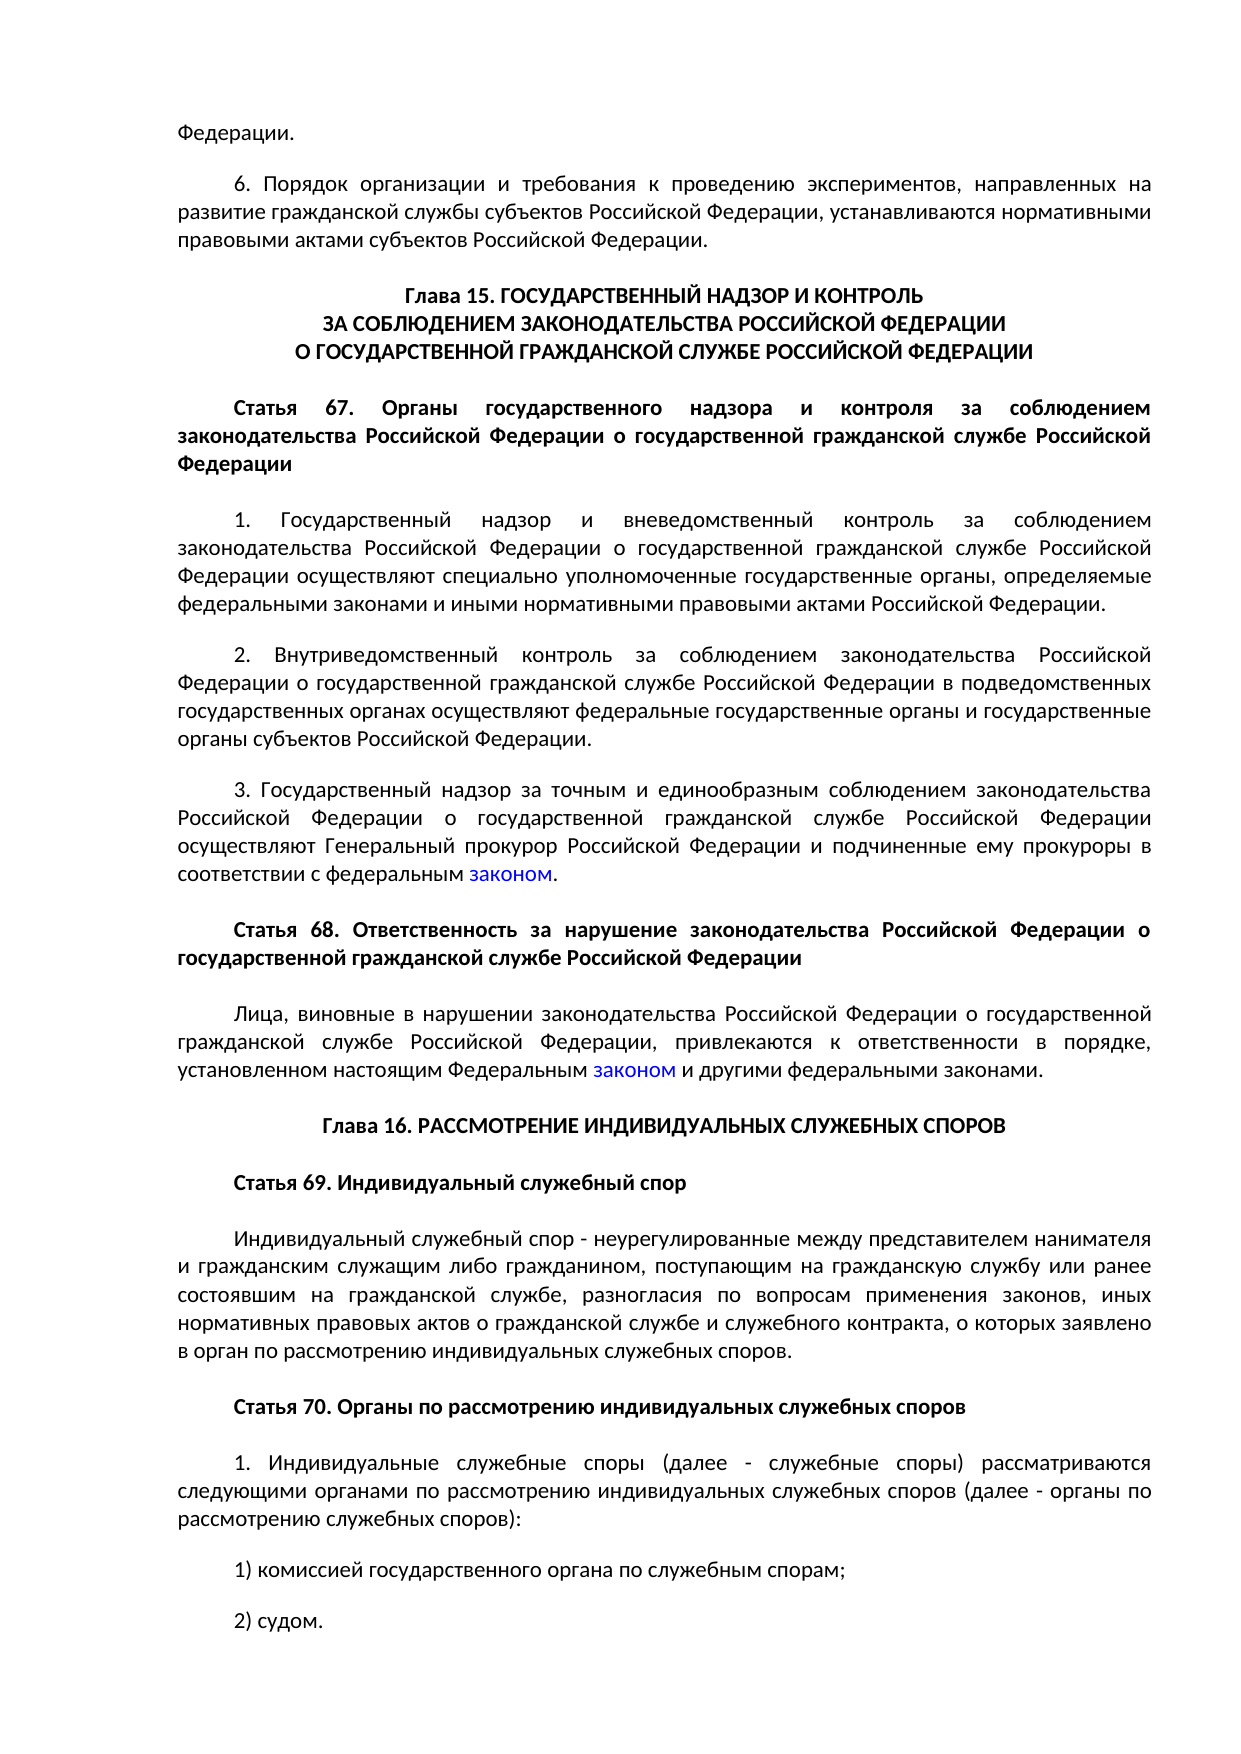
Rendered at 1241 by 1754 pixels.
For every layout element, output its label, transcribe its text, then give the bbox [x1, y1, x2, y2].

text 6. Порядок организации и требования к проведению экспериментов, направленных на развитие гражданской службы субъектов Российской Федерации, устанавливаются нормативными правовыми актами субъектов Российской Федерации. [177, 169, 1152, 253]
text 1) комиссией государственного органа по служебным спорам; [177, 1555, 1152, 1583]
text Лица, виновные в нарушении законодательства Российской Федерации о государственной гражданской службе Российской Федерации, привлекаются к ответственности в порядке, установленном настоящим Федеральным законом и другими федеральными законами. [177, 999, 1152, 1083]
title Статья 67. Органы государственного надзора и контроля за соблюдением законодательства Российской Федерации о государственной гражданской службе Российской Федерации [177, 393, 1152, 477]
title Глава 16. РАССМОТРЕНИЕ ИНДИВИДУАЛЬНЫХ СЛУЖЕБНЫХ СПОРОВ [177, 1112, 1152, 1139]
title ЗА СОБЛЮДЕНИЕМ ЗАКОНОДАТЕЛЬСТВА РОССИЙСКОЙ ФЕДЕРАЦИИ [177, 309, 1152, 337]
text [177, 118, 1152, 146]
text 3. Государственный надзор за точным и единообразным соблюдением законодательства Российской Федерации о государственной гражданской службе Российской Федерации осуществляют Генеральный прокурор Российской Федерации и подчиненные ему прокуроры в соответствии с федеральным законом. [177, 775, 1152, 887]
text 2. Внутриведомственный контроль за соблюдением законодательства Российской Федерации о государственной гражданской службе Российской Федерации в подведомственных государственных органах осуществляют федеральные государственные органы и государственные органы субъектов Российской Федерации. [177, 640, 1152, 752]
title Статья 69. Индивидуальный служебный спор [177, 1168, 1152, 1196]
title Глава 15. ГОСУДАРСТВЕННЫЙ НАДЗОР И КОНТРОЛЬ [177, 281, 1152, 309]
title Статья 68. Ответственность за нарушение законодательства Российской Федерации о государственной гражданской службе Российской Федерации [177, 915, 1152, 971]
title Статья 70. Органы по рассмотрению индивидуальных служебных споров [177, 1392, 1152, 1420]
text 1. Государственный надзор и вневедомственный контроль за соблюдением законодательства Российской Федерации о государственной гражданской службе Российской Федерации осуществляют специально уполномоченные государственные органы, определяемые федеральными законами и иными нормативными правовыми актами Российской Федерации. [177, 505, 1152, 617]
text 1. Индивидуальные служебные споры (далее - служебные споры) рассматриваются следующими органами по рассмотрению индивидуальных служебных споров (далее - органы по рассмотрению служебных споров): [177, 1448, 1152, 1532]
text 2) судом. [177, 1606, 1152, 1634]
title О ГОСУДАРСТВЕННОЙ ГРАЖДАНСКОЙ СЛУЖБЕ РОССИЙСКОЙ ФЕДЕРАЦИИ [177, 337, 1152, 365]
text Индивидуальный служебный спор - неурегулированные между представителем нанимателя и гражданским служащим либо гражданином, поступающим на гражданскую службу или ранее состоявшим на гражданской службе, разногласия по вопросам применения законов, иных нормативных правовых актов о гражданской службе и служебного контракта, о которых заявлено в орган по рассмотрению индивидуальных служебных споров. [177, 1224, 1152, 1364]
